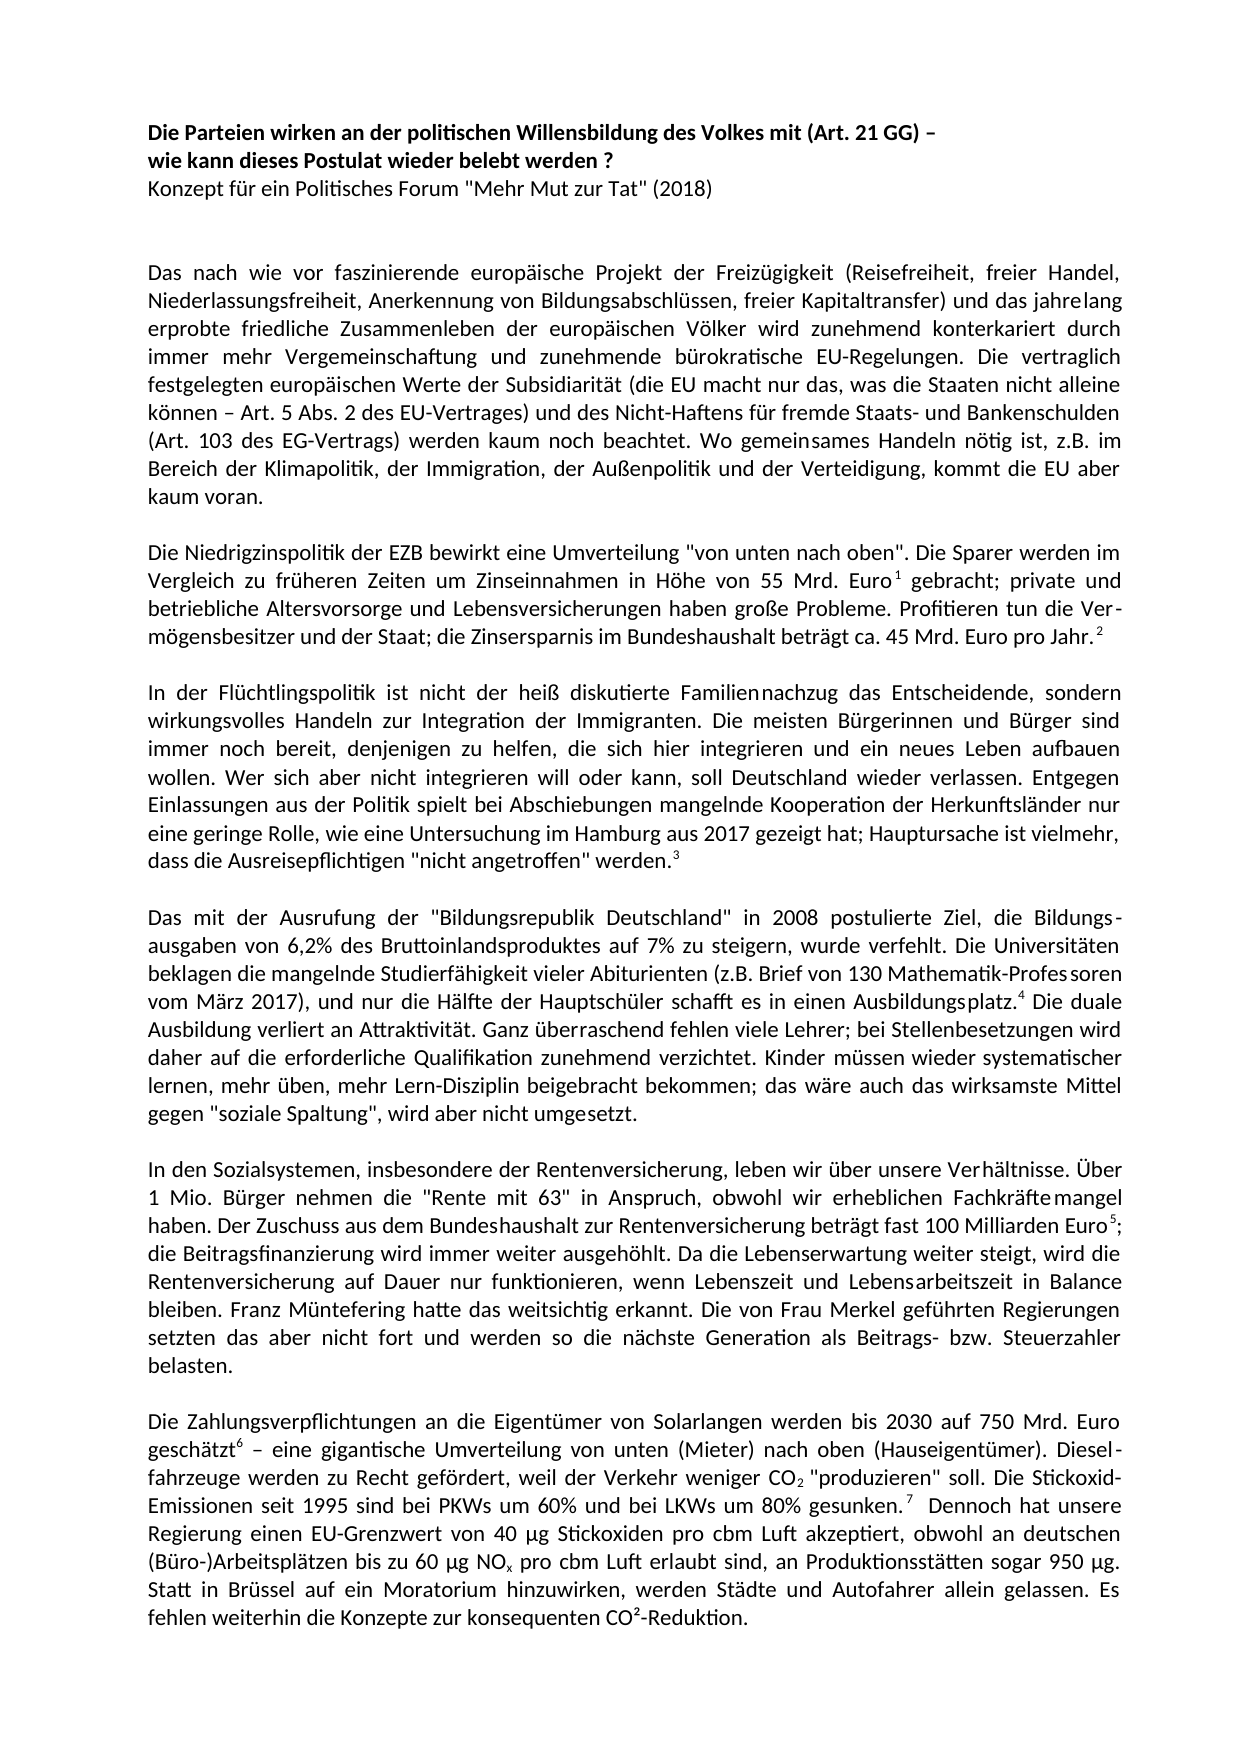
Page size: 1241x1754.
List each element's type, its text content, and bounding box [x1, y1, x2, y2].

text In den Sozialsystemen, insbesondere der Rentenversicherung, leben wir über unsere Verhältnisse. Über 1 Mio. Bürger nehmen die "Rente mit 63" in Anspruch, obwohl wir erheblichen Fachkräftemangel haben. Der Zuschuss aus dem Bundeshaushalt zur Rentenversicherung beträgt fast 100 Milliarden Euro; die Beitragsfinanzierung wird immer weiter ausgehöhlt. Da die Lebenserwartung weiter steigt, wird die Rentenversicherung auf Dauer nur funktionieren, wenn Lebenszeit und Lebensarbeitszeit in Balance bleiben. Franz Müntefering hatte das weitsichtig erkannt. Die von Frau Merkel geführten Regierungen setzten das aber nicht fort und werden so die nächste Generation als Beitrags- bzw. Steuerzahler belasten. [148, 1155, 1122, 1379]
text wie kann dieses Postulat wieder belebt werden ? [148, 146, 1122, 174]
text Das mit der Ausrufung der "Bildungsrepublik Deutschland" in 2008 postulierte Ziel, die Bildungsausgaben von 6,2% des Bruttoinlandsproduktes auf 7% zu steigern, wurde verfehlt. Die Universitäten beklagen die mangelnde Studierfähigkeit vieler Abiturienten (z.B. Brief von 130 Mathematik-Professoren vom März 2017), und nur die Hälfte der Hauptschüler schafft es in einen Ausbildungsplatz. Die duale Ausbildung verliert an Attraktivität. Ganz überraschend fehlen viele Lehrer; bei Stellenbesetzungen wird daher auf die erforderliche Qualifikation zunehmend verzichtet. Kinder müssen wieder systematischer lernen, mehr üben, mehr Lern-Disziplin beigebracht bekommen; das wäre auch das wirksamste Mittel gegen "soziale Spaltung", wird aber nicht umgesetzt. [148, 903, 1122, 1127]
text Die Parteien wirken an der politischen Willensbildung des Volkes mit (Art. 21 GG) – [148, 118, 1122, 146]
text Konzept für ein Politisches Forum "Mehr Mut zur Tat" (2018) [148, 174, 1122, 202]
text Die Niedrigzinspolitik der EZB bewirkt eine Umverteilung "von unten nach oben". Die Sparer werden im Vergleich zu früheren Zeiten um Zinseinnahmen in Höhe von 55 Mrd. Euro gebracht; private und betriebliche Altersvorsorge und Lebensversicherungen haben große Probleme. Profitieren tun die Vermögensbesitzer und der Staat; die Zinsersparnis im Bundeshaushalt beträgt ca. 45 Mrd. Euro pro Jahr. [148, 538, 1122, 651]
text In der Flüchtlingspolitik ist nicht der heiß diskutierte Familiennachzug das Entscheidende, sondern wirkungsvolles Handeln zur Integration der Immigranten. Die meisten Bürgerinnen und Bürger sind immer noch bereit, denjenigen zu helfen, die sich hier integrieren und ein neues Leben aufbauen wollen. Wer sich aber nicht integrieren will oder kann, soll Deutschland wieder verlassen. Entgegen Einlassungen aus der Politik spielt bei Abschiebungen mangelnde Kooperation der Herkunftsländer nur eine geringe Rolle, wie eine Untersuchung im Hamburg aus 2017 gezeigt hat; Hauptursache ist vielmehr, dass die Ausreisepflichtigen "nicht angetroffen" werden. [148, 678, 1122, 875]
text Das nach wie vor faszinierende europäische Projekt der Freizügigkeit (Reisefreiheit, freier Handel, Niederlassungsfreiheit, Anerkennung von Bildungsabschlüssen, freier Kapitaltransfer) und das jahrelang erprobte friedliche Zusammenleben der europäischen Völker wird zunehmend konterkariert durch immer mehr Vergemeinschaftung und zunehmende bürokratische EU-Regelungen. Die vertraglich festgelegten europäischen Werte der Subsidiarität (die EU macht nur das, was die Staaten nicht alleine können – Art. 5 Abs. 2 des EU-Vertrages) und des Nicht-Haftens für fremde Staats- und Bankenschulden (Art. 103 des EG-Vertrags) werden kaum noch beachtet. Wo gemeinsames Handeln nötig ist, z.B. im Bereich der Klimapolitik, der Immigration, der Außenpolitik und der Verteidigung, kommt die EU aber kaum voran. [148, 258, 1122, 510]
text Die Zahlungsverpflichtungen an die Eigentümer von Solarlangen werden bis 2030 auf 750 Mrd. Euro geschätzt – eine gigantische Umverteilung von unten (Mieter) nach oben (Hauseigentümer). Dieselfahrzeuge werden zu Recht gefördert, weil der Verkehr weniger CO2 "produzieren" soll. Die Stickoxid-Emissionen seit 1995 sind bei PKWs um 60% und bei LKWs um 80% gesunken. Dennoch hat unsere Regierung einen EU-Grenzwert von 40 µg Stickoxiden pro cbm Luft akzeptiert, obwohl an deutschen (Büro-)Arbeitsplätzen bis zu 60 µg NOx pro cbm Luft erlaubt sind, an Produktionsstätten sogar 950 µg. Statt in Brüssel auf ein Moratorium hinzuwirken, werden Städte und Autofahrer allein gelassen. Es fehlen weiterhin die Konzepte zur konsequenten CO²-Reduktion. [148, 1407, 1122, 1631]
